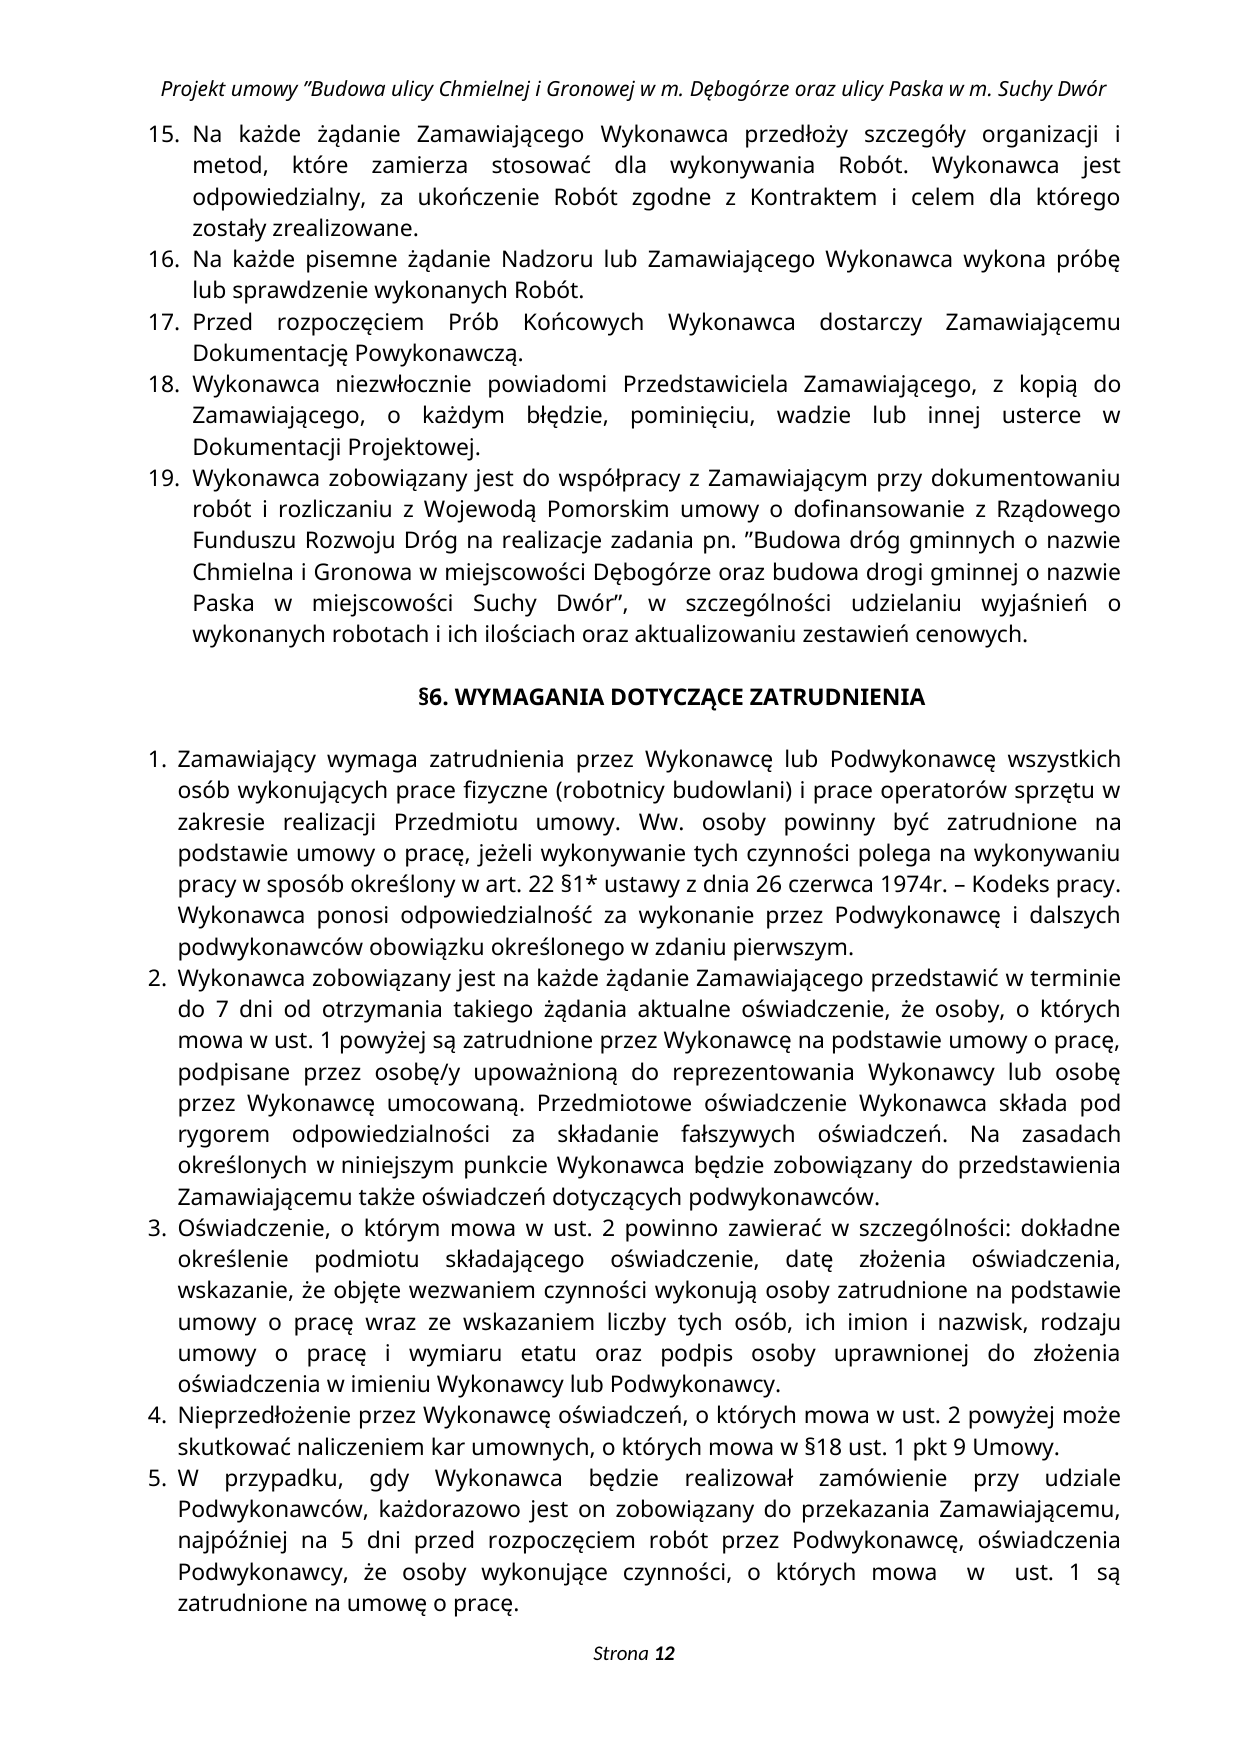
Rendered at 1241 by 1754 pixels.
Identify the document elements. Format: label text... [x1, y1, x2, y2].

text §6. WYMAGANIA DOTYCZĄCE ZATRUDNIENIA [222, 681, 1122, 712]
list W przypadku, gdy Wykonawca będzie realizował zamówienie przy udziale Podwykonawców, każdorazowo jest on zobowiązany do przekazania Zamawiającemu, najpóźniej na 5 dni przed rozpoczęciem robót przez Podwykonawcę, oświadczenia Podwykonawcy, że osoby wykonujące czynności, o których mowa w ust. 1 są zatrudnione na umowę o pracę. [148, 1462, 1122, 1618]
list Wykonawca zobowiązany jest na każde żądanie Zamawiającego przedstawić w terminie do 7 dni od otrzymania takiego żądania aktualne oświadczenie, że osoby, o których mowa w ust. 1 powyżej są zatrudnione przez Wykonawcę na podstawie umowy o pracę, podpisane przez osobę/y upoważnioną do reprezentowania Wykonawcy lub osobę przez Wykonawcę umocowaną. Przedmiotowe oświadczenie Wykonawca składa pod rygorem odpowiedzialności za składanie fałszywych oświadczeń. Na zasadach określonych w niniejszym punkcie Wykonawca będzie zobowiązany do przedstawienia Zamawiającemu także oświadczeń dotyczących podwykonawców. [148, 962, 1122, 1212]
list Wykonawca niezwłocznie powiadomi Przedstawiciela Zamawiającego, z kopią do Zamawiającego, o każdym błędzie, pominięciu, wadzie lub innej usterce w Dokumentacji Projektowej. [148, 368, 1122, 462]
list Oświadczenie, o którym mowa w ust. 2 powinno zawierać w szczególności: dokładne określenie podmiotu składającego oświadczenie, datę złożenia oświadczenia, wskazanie, że objęte wezwaniem czynności wykonują osoby zatrudnione na podstawie umowy o pracę wraz ze wskazaniem liczby tych osób, ich imion i nazwisk, rodzaju umowy o pracę i wymiaru etatu oraz podpis osoby uprawnionej do złożenia oświadczenia w imieniu Wykonawcy lub Podwykonawcy. [148, 1212, 1122, 1399]
list Przed rozpoczęciem Prób Końcowych Wykonawca dostarczy Zamawiającemu Dokumentację Powykonawczą. [148, 306, 1122, 368]
list Wykonawca zobowiązany jest do współpracy z Zamawiającym przy dokumentowaniu robót i rozliczaniu z Wojewodą Pomorskim umowy o dofinansowanie z Rządowego Funduszu Rozwoju Dróg na realizacje zadania pn. ”Budowa dróg gminnych o nazwie Chmielna i Gronowa w miejscowości Dębogórze oraz budowa drogi gminnej o nazwie Paska w miejscowości Suchy Dwór”, w szczególności udzielaniu wyjaśnień o wykonanych robotach i ich ilościach oraz aktualizowaniu zestawień cenowych. [148, 462, 1122, 649]
list Nieprzedłożenie przez Wykonawcę oświadczeń, o których mowa w ust. 2 powyżej może skutkować naliczeniem kar umownych, o których mowa w §18 ust. 1 pkt 9 Umowy. [148, 1399, 1122, 1462]
list Na każde pisemne żądanie Nadzoru lub Zamawiającego Wykonawca wykona próbę lub sprawdzenie wykonanych Robót. [148, 243, 1122, 306]
list Zamawiający wymaga zatrudnienia przez Wykonawcę lub Podwykonawcę wszystkich osób wykonujących prace fizyczne (robotnicy budowlani) i prace operatorów sprzętu w zakresie realizacji Przedmiotu umowy. Ww. osoby powinny być zatrudnione na podstawie umowy o pracę, jeżeli wykonywanie tych czynności polega na wykonywaniu pracy w sposób określony w art. 22 §1* ustawy z dnia 26 czerwca 1974r. – Kodeks pracy. Wykonawca ponosi odpowiedzialność za wykonanie przez Podwykonawcę i dalszych podwykonawców obowiązku określonego w zdaniu pierwszym. [148, 743, 1122, 962]
list Na każde żądanie Zamawiającego Wykonawca przedłoży szczegóły organizacji i metod, które zamierza stosować dla wykonywania Robót. Wykonawca jest odpowiedzialny, za ukończenie Robót zgodne z Kontraktem i celem dla którego zostały zrealizowane. [148, 118, 1122, 243]
